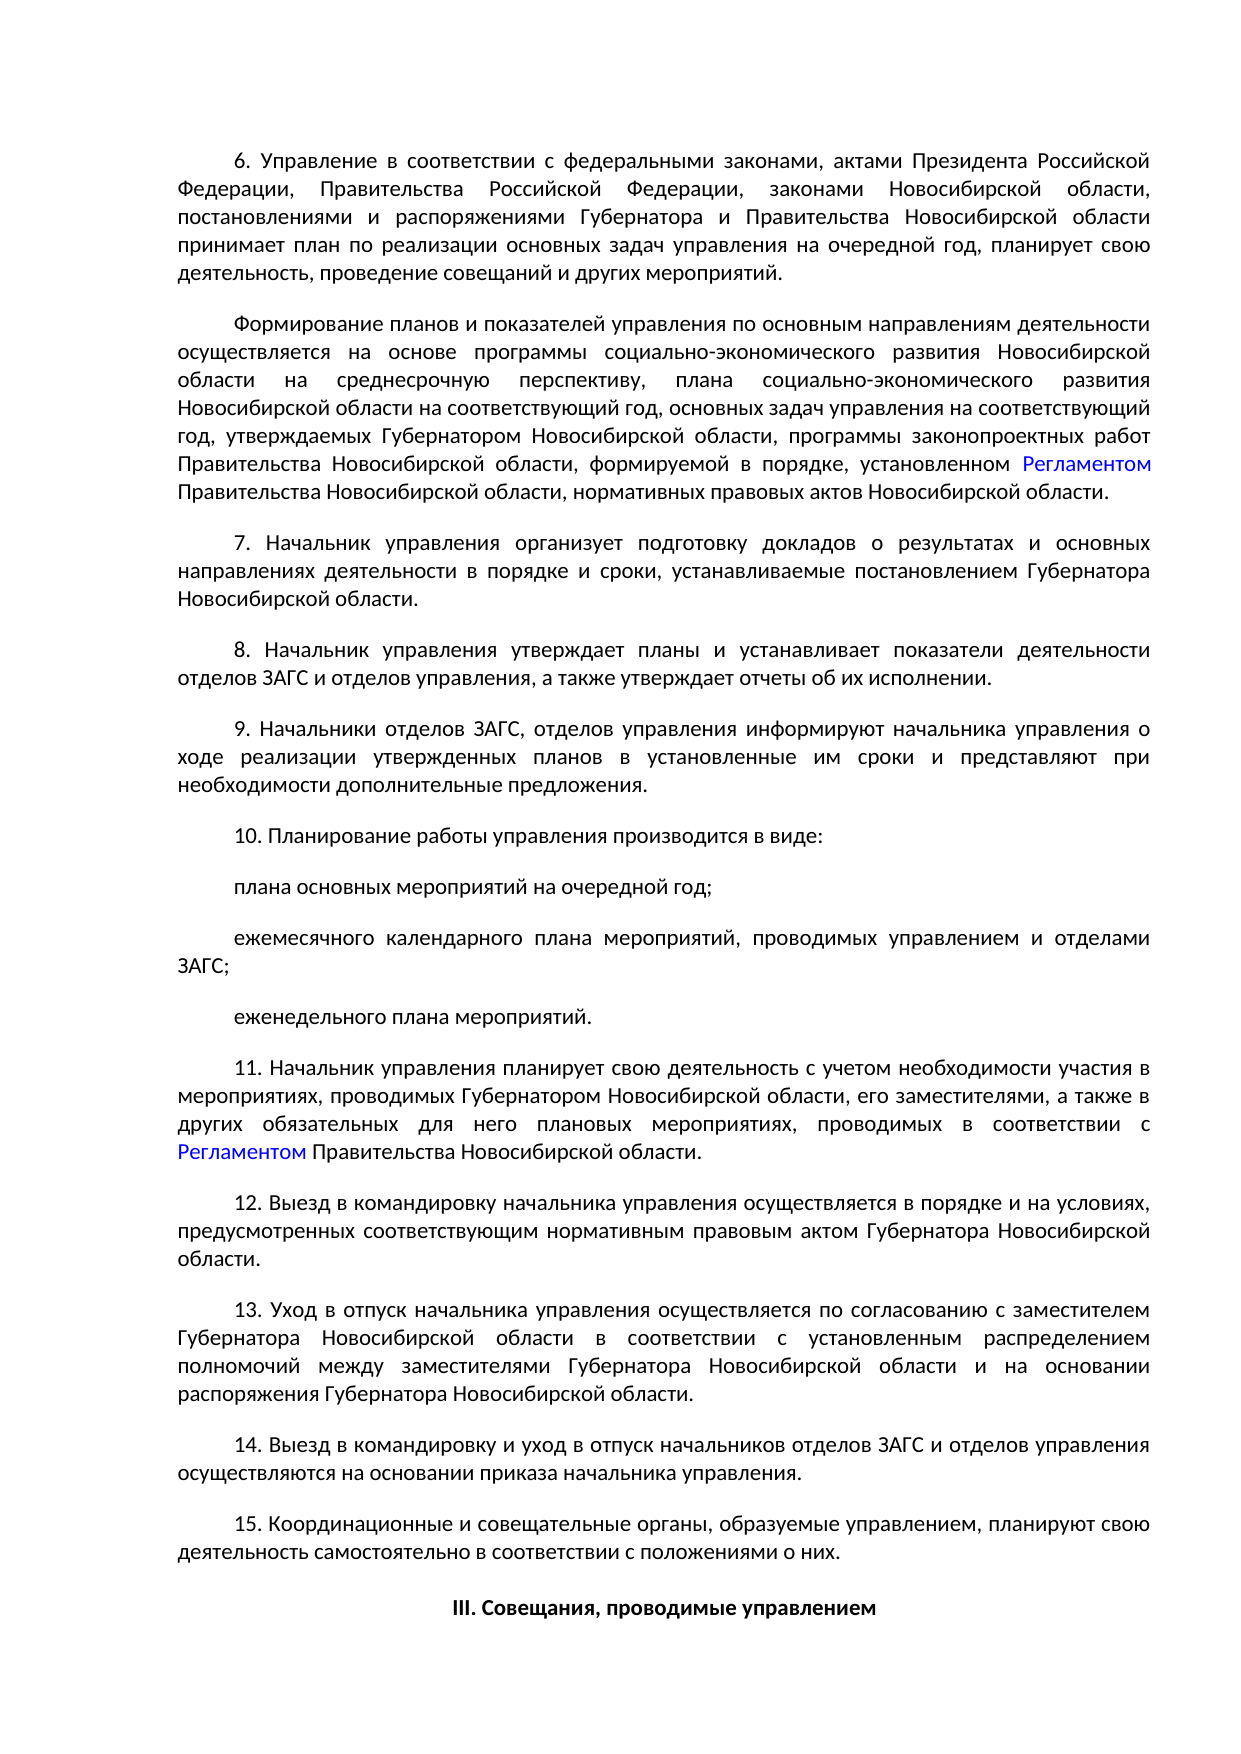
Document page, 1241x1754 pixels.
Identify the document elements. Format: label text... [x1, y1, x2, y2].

title III. Совещания, проводимые управлением [177, 1593, 1152, 1621]
text 10. Планирование работы управления производится в виде: [177, 821, 1152, 849]
text 6. Управление в соответствии с федеральными законами, актами Президента Российской Федерации, Правительства Российской Федерации, законами Новосибирской области, постановлениями и распоряжениями Губернатора и Правительства Новосибирской области принимает план по реализации основных задач управления на очередной год, планирует свою деятельность, проведение совещаний и других мероприятий. [177, 146, 1152, 286]
text 9. Начальники отделов ЗАГС, отделов управления информируют начальника управления о ходе реализации утвержденных планов в установленные им сроки и представляют при необходимости дополнительные предложения. [177, 714, 1152, 798]
text еженедельного плана мероприятий. [177, 1002, 1152, 1030]
text ежемесячного календарного плана мероприятий, проводимых управлением и отделами ЗАГС; [177, 923, 1152, 979]
text 13. Уход в отпуск начальника управления осуществляется по согласованию с заместителем Губернатора Новосибирской области в соответствии с установленным распределением полномочий между заместителями Губернатора Новосибирской области и на основании распоряжения Губернатора Новосибирской области. [177, 1295, 1152, 1407]
text плана основных мероприятий на очередной год; [177, 872, 1152, 900]
text 8. Начальник управления утверждает планы и устанавливает показатели деятельности отделов ЗАГС и отделов управления, а также утверждает отчеты об их исполнении. [177, 635, 1152, 691]
text 12. Выезд в командировку начальника управления осуществляется в порядке и на условиях, предусмотренных соответствующим нормативным правовым актом Губернатора Новосибирской области. [177, 1188, 1152, 1272]
text 15. Координационные и совещательные органы, образуемые управлением, планируют свою деятельность самостоятельно в соответствии с положениями о них. [177, 1509, 1152, 1565]
text 14. Выезд в командировку и уход в отпуск начальников отделов ЗАГС и отделов управления осуществляются на основании приказа начальника управления. [177, 1430, 1152, 1486]
text 11. Начальник управления планирует свою деятельность с учетом необходимости участия в мероприятиях, проводимых Губернатором Новосибирской области, его заместителями, а также в других обязательных для него плановых мероприятиях, проводимых в соответствии с Регламентом Правительства Новосибирской области. [177, 1053, 1152, 1165]
text 7. Начальник управления организует подготовку докладов о результатах и основных направлениях деятельности в порядке и сроки, устанавливаемые постановлением Губернатора Новосибирской области. [177, 528, 1152, 612]
text Формирование планов и показателей управления по основным направлениям деятельности осуществляется на основе программы социально-экономического развития Новосибирской области на среднесрочную перспективу, плана социально-экономического развития Новосибирской области на соответствующий год, основных задач управления на соответствующий год, утверждаемых Губернатором Новосибирской области, программы законопроектных работ Правительства Новосибирской области, формируемой в порядке, установленном Регламентом Правительства Новосибирской области, нормативных правовых актов Новосибирской области. [177, 309, 1152, 505]
